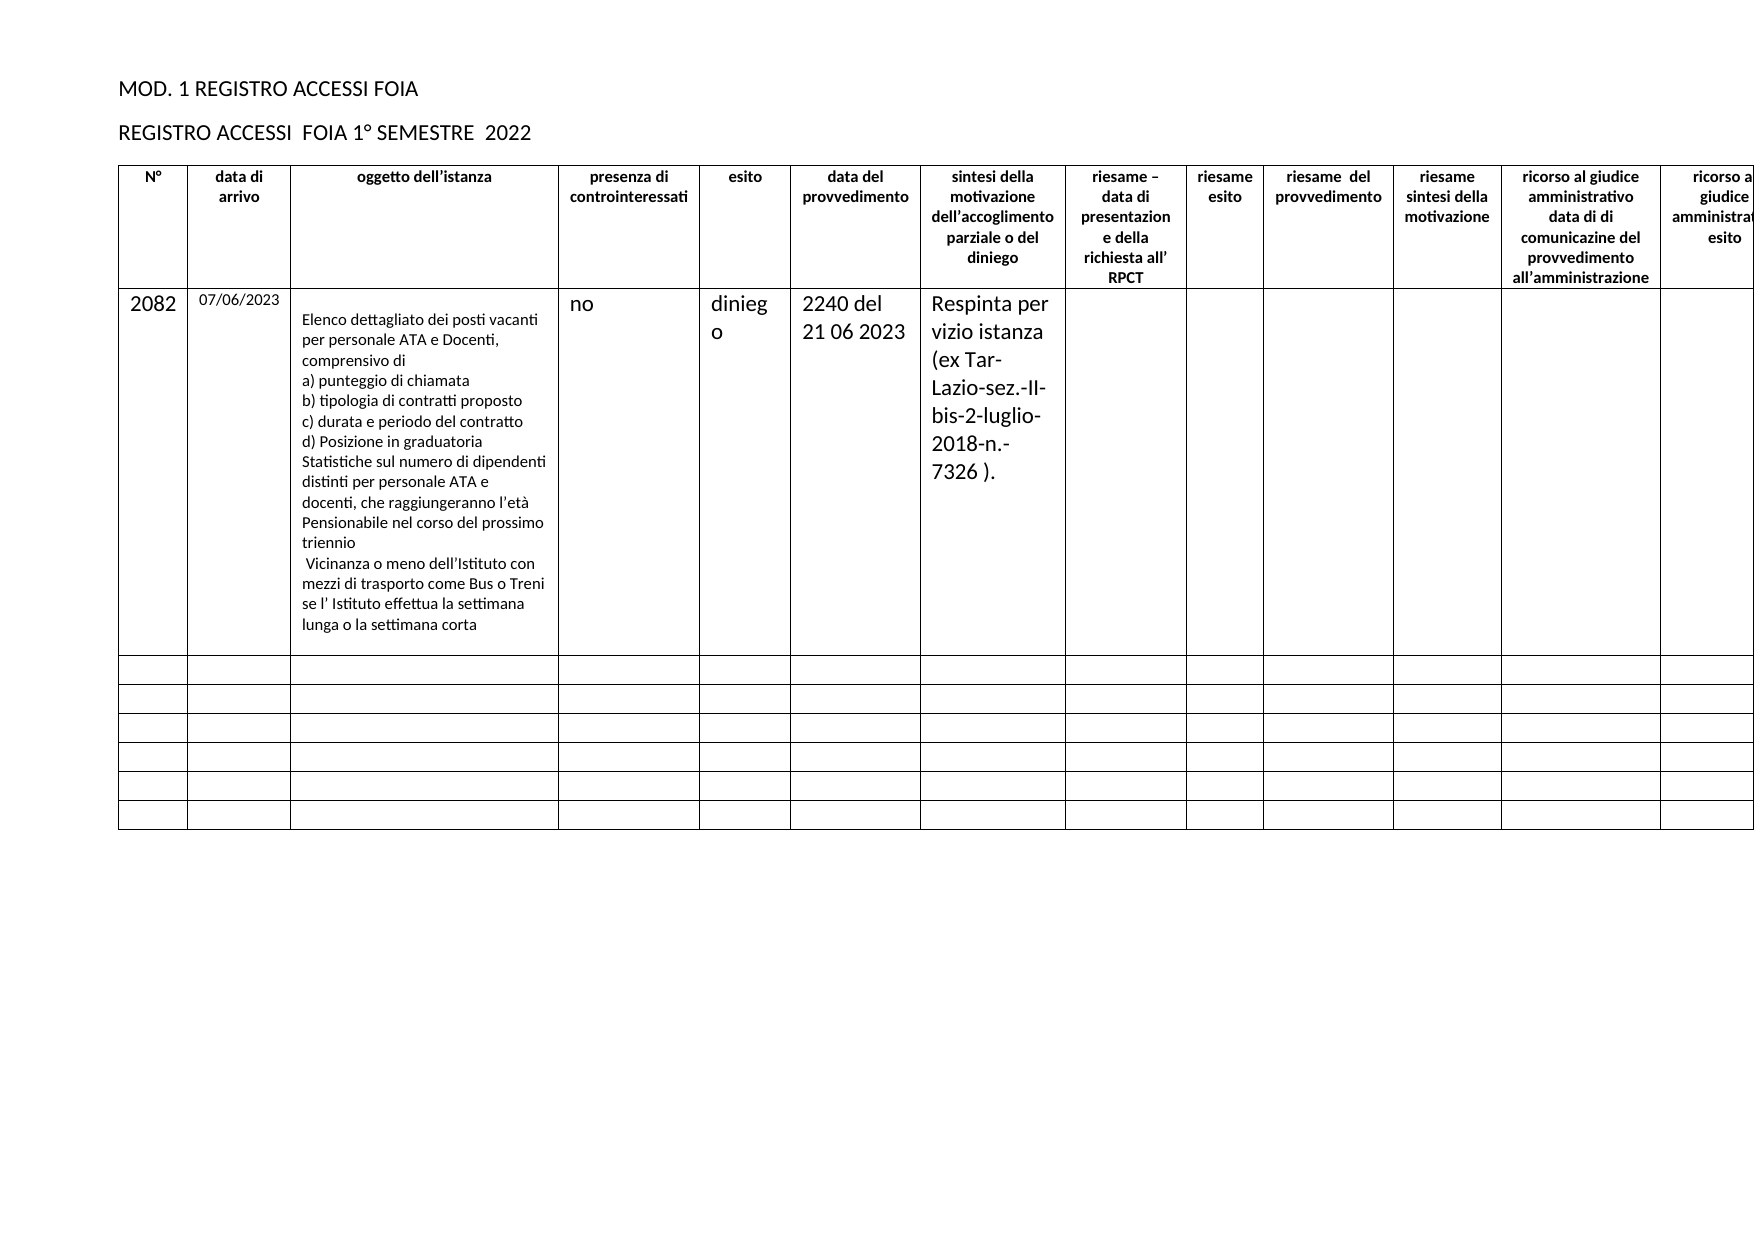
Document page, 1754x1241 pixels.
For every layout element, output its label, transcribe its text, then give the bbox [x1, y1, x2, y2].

table_cell [559, 656, 699, 684]
table_cell [1264, 289, 1393, 654]
table_cell [921, 772, 1065, 800]
table_header oggetto dell’istanza [291, 166, 558, 288]
table_cell [1264, 685, 1393, 713]
table_cell Elenco dettagliato dei posti vacanti per personale ATA e Docenti, comprensivo di a) punteggio di chiamata b) tipologia di contratti proposto c) durata e periodo del contratto d) Posizione in graduatoria Statistiche sul numero di dipendenti distinti per personale ATA e docenti, che raggiungeranno l’età Pensionabile nel corso del prossimo triennio Vicinanza o meno dell’Istituto con mezzi di trasporto come Bus o Treni se l’ Istituto effettua la settimana lunga o la settimana corta [291, 289, 558, 654]
table_cell [700, 772, 790, 800]
table_cell [291, 772, 558, 800]
table_cell [1066, 289, 1186, 654]
table_cell [1394, 289, 1501, 654]
table_cell [1502, 714, 1660, 742]
table_cell [1066, 801, 1186, 829]
table_cell [791, 801, 920, 829]
table_header data di arrivo [188, 166, 290, 288]
table_cell [119, 656, 187, 684]
table_cell [1661, 743, 1753, 771]
table_cell [188, 656, 290, 684]
table_cell [791, 772, 920, 800]
table_cell [291, 743, 558, 771]
table_cell [1187, 656, 1263, 684]
table_cell [700, 656, 790, 684]
table_cell [791, 714, 920, 742]
table_cell [1187, 714, 1263, 742]
table_cell [1394, 685, 1501, 713]
table_cell [1502, 743, 1660, 771]
table_cell [1661, 289, 1753, 654]
table_cell [291, 714, 558, 742]
table_header ricorso al giudice amministrativo esito [1661, 166, 1753, 288]
table_header ricorso al giudice amministrativo data di di comunicazine del provvedimento all’amministrazione [1502, 166, 1660, 288]
table_cell [1187, 743, 1263, 771]
table_cell [1187, 685, 1263, 713]
table_cell [921, 685, 1065, 713]
table_cell 07/06/2023 [188, 289, 290, 654]
table_cell [700, 714, 790, 742]
table_cell [188, 685, 290, 713]
table_cell [559, 714, 699, 742]
table_cell [119, 743, 187, 771]
table_cell [791, 743, 920, 771]
table_cell [791, 656, 920, 684]
table_cell [1264, 714, 1393, 742]
table_cell [1066, 772, 1186, 800]
table_header riesame – data di presentazione della richiesta all’ RPCT [1066, 166, 1186, 288]
table_cell [1661, 772, 1753, 800]
table_cell [1187, 289, 1263, 654]
table_cell no [559, 289, 699, 654]
table_cell [1394, 714, 1501, 742]
table_cell [559, 685, 699, 713]
table_cell [921, 743, 1065, 771]
table_cell [700, 801, 790, 829]
table_cell [291, 656, 558, 684]
table_header riesame sintesi della motivazione [1394, 166, 1501, 288]
table_cell [1394, 743, 1501, 771]
table_header sintesi della motivazione dell’accoglimento parziale o del diniego [921, 166, 1065, 288]
table_cell [1264, 801, 1393, 829]
table_cell [1394, 772, 1501, 800]
table_cell [1502, 772, 1660, 800]
table_header data del provvedimento [791, 166, 920, 288]
text REGISTRO ACCESSI FOIA 1° SEMESTRE 2022 [118, 118, 1606, 146]
table_cell 2240 del 21 06 2023 [791, 289, 920, 654]
table_cell [119, 772, 187, 800]
table_cell [1502, 656, 1660, 684]
table_cell [119, 685, 187, 713]
table_cell diniego [700, 289, 790, 654]
table_cell [188, 743, 290, 771]
table_cell Respinta per vizio istanza (ex Tar-Lazio-sez.-II-bis-2-luglio-2018-n.-7326 ). [921, 289, 1065, 654]
table_header esito [700, 166, 790, 288]
table_cell [1264, 743, 1393, 771]
table_cell [791, 685, 920, 713]
table_header N° [119, 166, 187, 288]
table_cell [1264, 772, 1393, 800]
table_cell [119, 801, 187, 829]
table_cell [700, 743, 790, 771]
table_cell [1066, 714, 1186, 742]
table_cell [1187, 772, 1263, 800]
table_header presenza di controinteressati [559, 166, 699, 288]
table_header riesame esito [1187, 166, 1263, 288]
table_cell 2082 [119, 289, 187, 654]
table_cell [921, 656, 1065, 684]
table_cell [700, 685, 790, 713]
table_cell [188, 714, 290, 742]
table_cell [1394, 801, 1501, 829]
table_cell [1066, 685, 1186, 713]
table_cell [291, 801, 558, 829]
table_cell [559, 801, 699, 829]
table_cell [1661, 685, 1753, 713]
table_cell [1661, 656, 1753, 684]
table_cell [1502, 801, 1660, 829]
table_cell [1502, 289, 1660, 654]
table_cell [1264, 656, 1393, 684]
table_cell [1187, 801, 1263, 829]
table_cell [1661, 801, 1753, 829]
table_cell [1394, 656, 1501, 684]
table_cell [188, 801, 290, 829]
table_cell [1661, 714, 1753, 742]
table_cell [1066, 656, 1186, 684]
table_cell [921, 801, 1065, 829]
table_cell [1066, 743, 1186, 771]
table_header riesame del provvedimento [1264, 166, 1393, 288]
table_cell [559, 743, 699, 771]
table_cell [291, 685, 558, 713]
table_cell [921, 714, 1065, 742]
table_cell [119, 714, 187, 742]
table_cell [559, 772, 699, 800]
table_cell [188, 772, 290, 800]
table_cell [1502, 685, 1660, 713]
